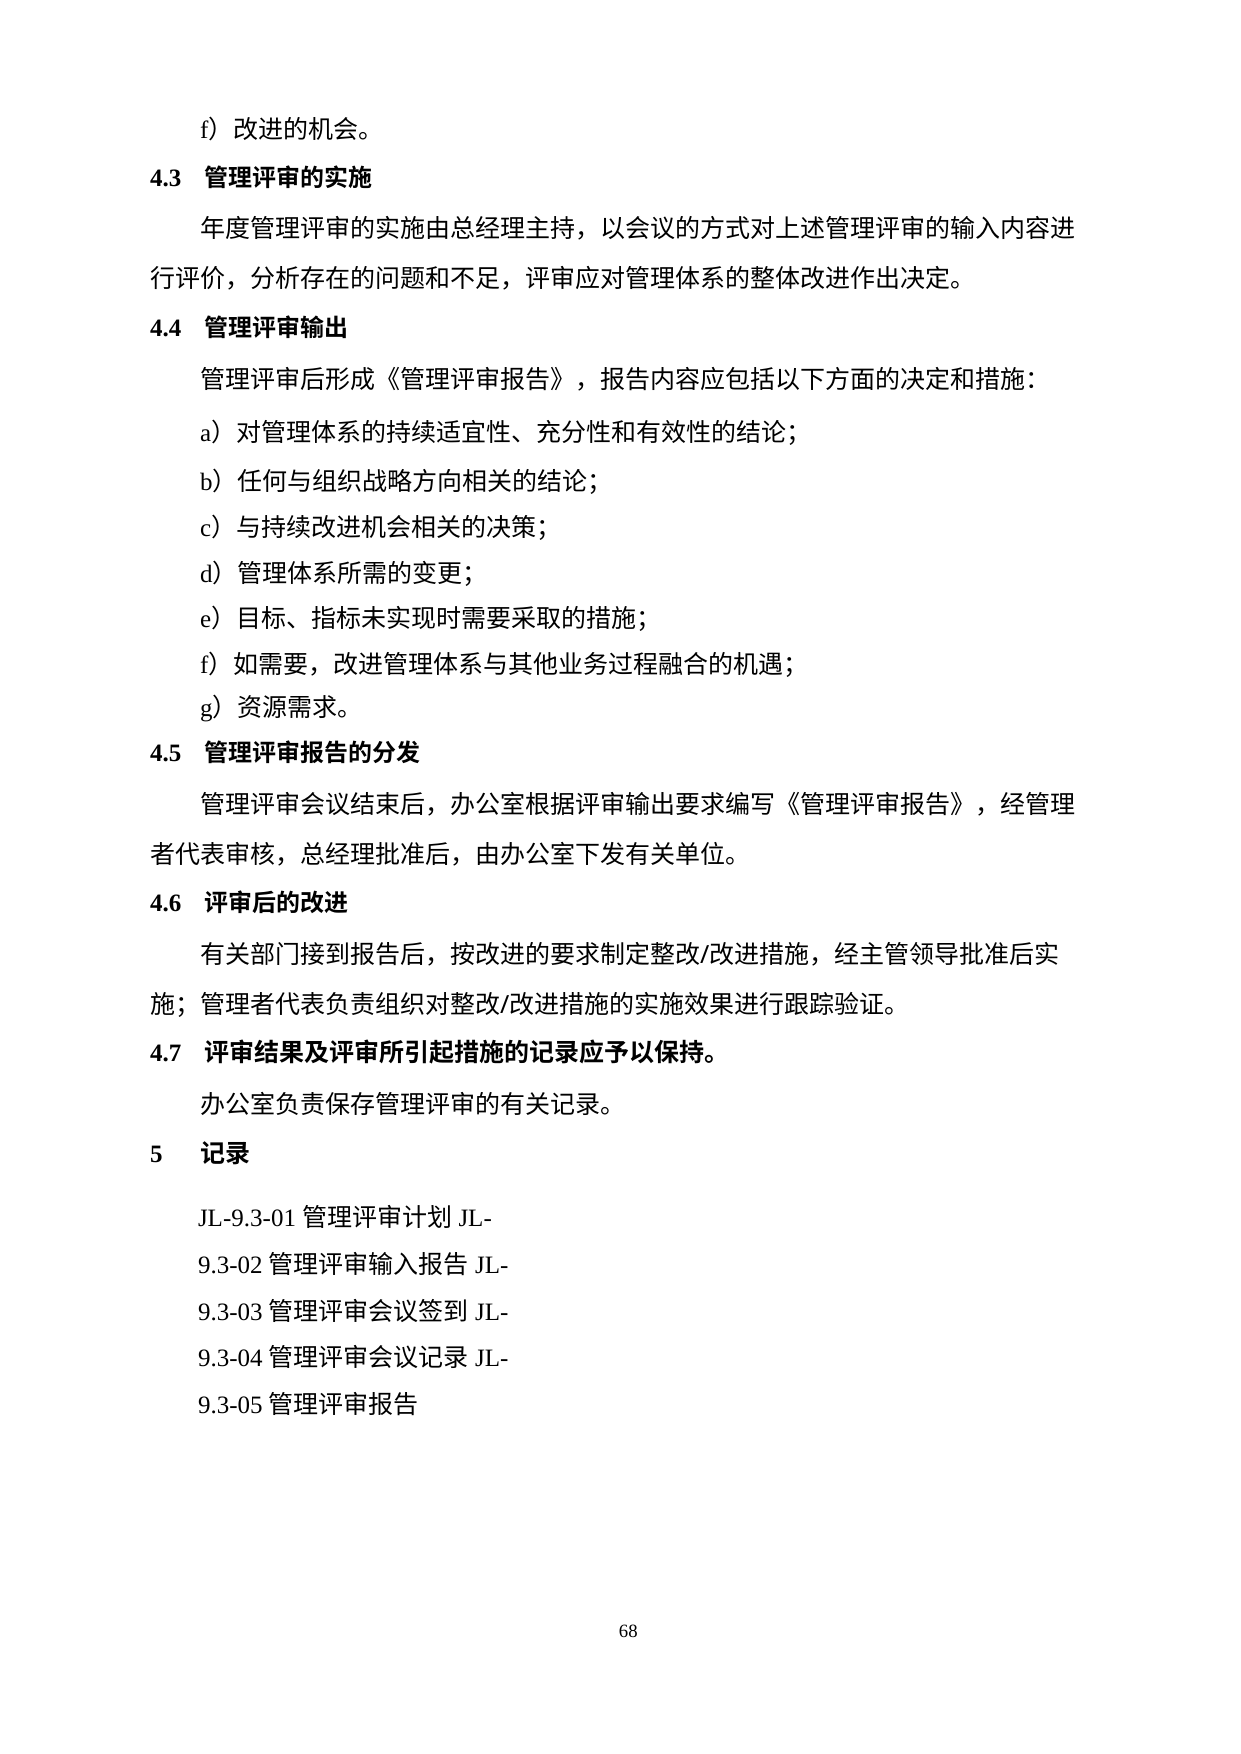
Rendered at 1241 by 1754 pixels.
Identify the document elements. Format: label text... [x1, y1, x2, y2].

text 68 [150, 1619, 1106, 1641]
text 施；管理者代表负责组织对整改/改进措施的实施效果进行跟踪验证。 [150, 990, 1110, 1019]
text 办公室负责保存管理评审的有关记录。 [200, 1090, 1110, 1119]
text b）任何与组织战略方向相关的结论； [200, 466, 1110, 496]
text c）与持续改进机会相关的决策； [200, 512, 1110, 542]
text e）目标、指标未实现时需要采取的措施； [200, 603, 1110, 634]
text JL-9.3-01 管理评审计划 JL-9.3-02 管理评审输入报告 JL-9.3-03 管理评审会议签到 JL-9.3-04 管理评审会议记录 JL-9.3-05 管理评审报告 [198, 1189, 521, 1423]
text a）对管理体系的持续适宜性、充分性和有效性的结论； [200, 417, 1110, 448]
list 记录 [150, 1138, 1110, 1169]
text 管理评审后形成《管理评审报告》，报告内容应包括以下方面的决定和措施： [200, 365, 1110, 394]
text f）如需要，改进管理体系与其他业务过程融合的机遇； [200, 649, 1110, 680]
text 4.7 评审结果及评审所引起措施的记录应予以保持。 [150, 1036, 1110, 1068]
text 有关部门接到报告后，按改进的要求制定整改/改进措施，经主管领导批准后实 [200, 940, 1110, 969]
text 4.4 管理评审输出 [150, 311, 1110, 343]
text d）管理体系所需的变更； [200, 558, 1110, 588]
text 4.6 评审后的改进 [150, 887, 1110, 918]
text 4.3 管理评审的实施 [150, 161, 1110, 193]
text 者代表审核，总经理批准后，由办公室下发有关单位。 [150, 840, 1110, 869]
text f）改进的机会。 [200, 114, 1110, 145]
text 年度管理评审的实施由总经理主持，以会议的方式对上述管理评审的输入内容进 [200, 215, 1110, 244]
text 4.5 管理评审报告的分发 [150, 737, 1110, 768]
text g）资源需求。 [200, 692, 1110, 723]
text 管理评审会议结束后，办公室根据评审输出要求编写《管理评审报告》，经管理 [200, 790, 1110, 819]
text 行评价，分析存在的问题和不足，评审应对管理体系的整体改进作出决定。 [150, 265, 1110, 294]
